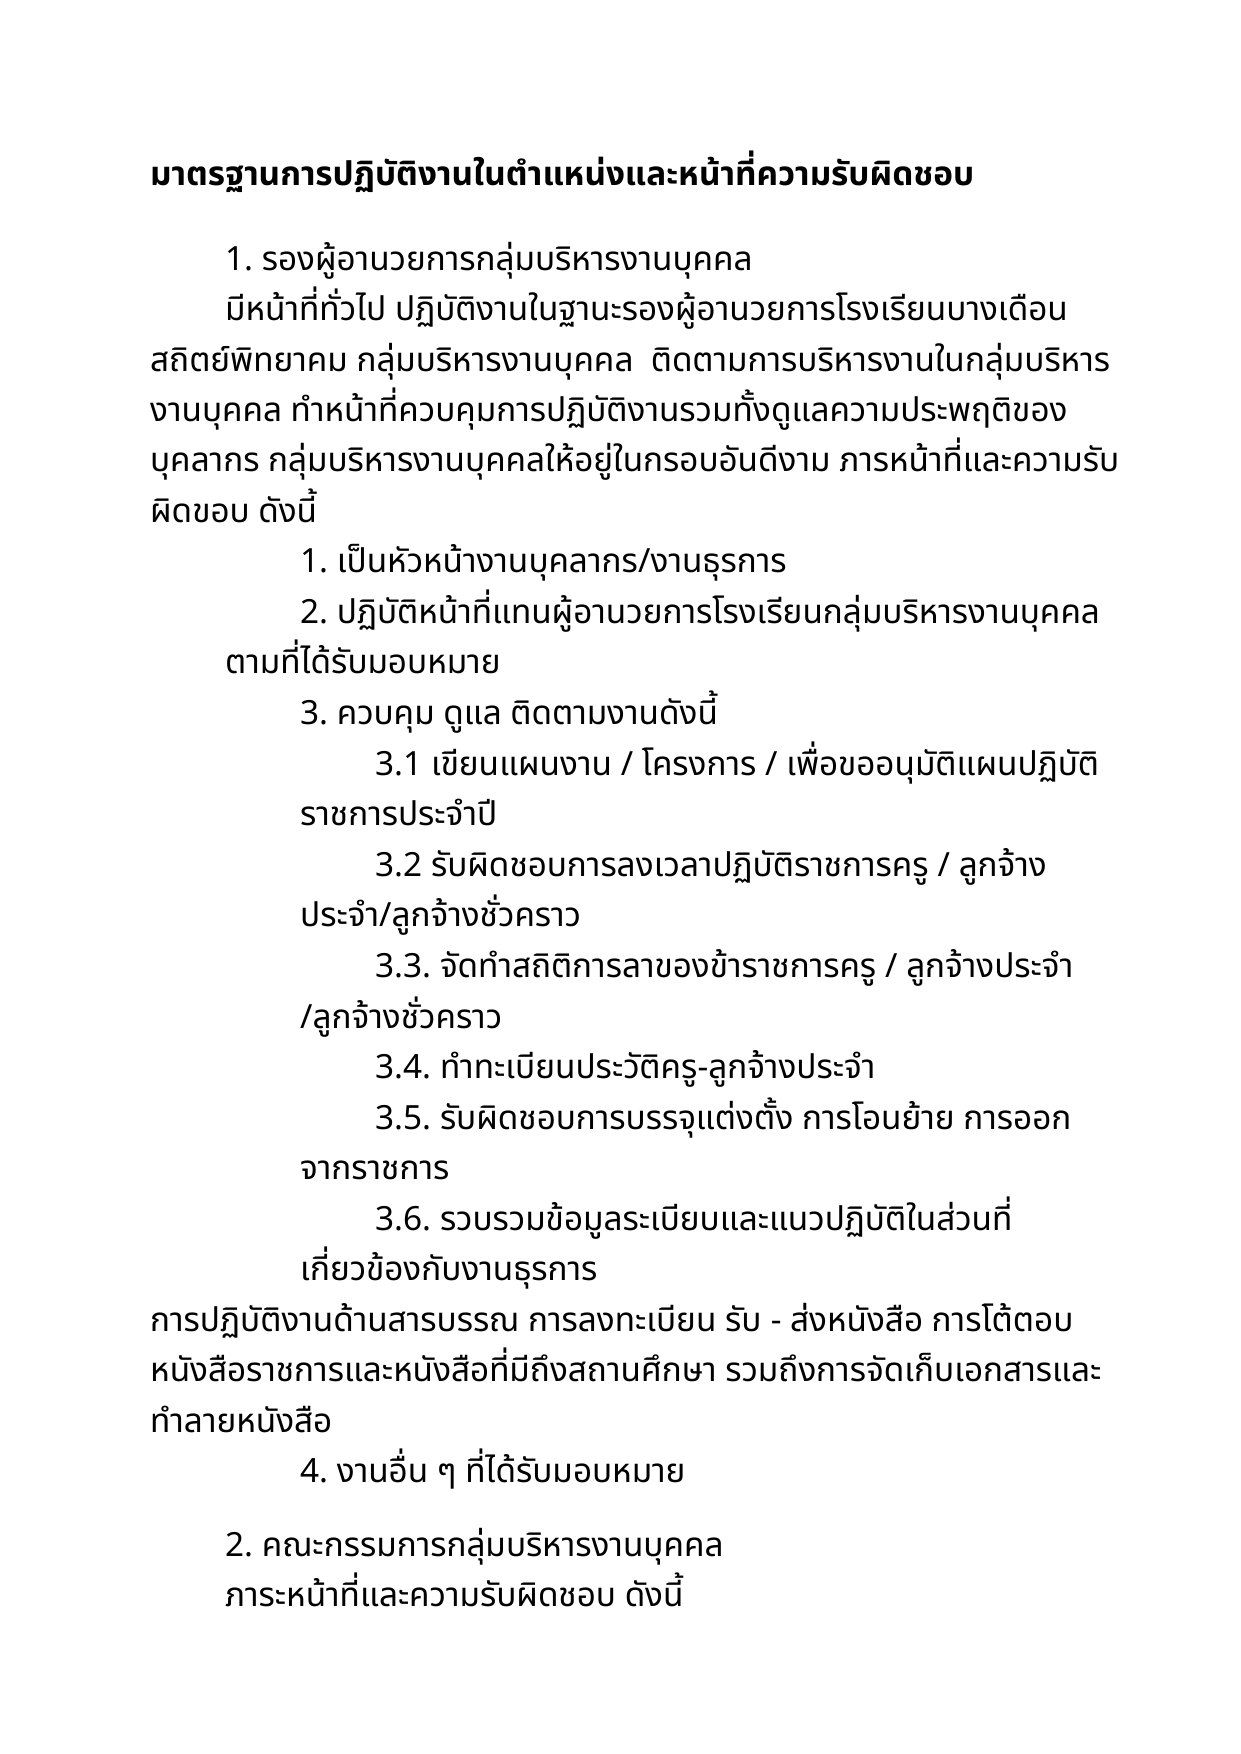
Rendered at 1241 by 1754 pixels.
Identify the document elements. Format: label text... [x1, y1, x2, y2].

text 2. คณะกรรมการกลุ่มบริหารงานบุคคล [150, 1521, 1122, 1571]
text 1. รองผู้อานวยการกลุ่มบริหารงานบุคคล [150, 234, 1122, 285]
text 4. งานอื่น ๆ ที่ได้รับมอบหมาย [225, 1447, 1122, 1498]
text 3.6. รวบรวมข้อมูลระเบียบและแนวปฏิบัติในส่วนที่เกี่ยวข้องกับงานธุรการ [300, 1195, 1122, 1296]
text 1. เป็นหัวหน้างานบุคลากร/งานธุรการ [225, 537, 1122, 588]
text 3.2 รับผิดชอบการลงเวลาปฏิบัติราชการครู / ลูกจ้างประจำ/ลูกจ้างชั่วคราว [300, 841, 1122, 942]
text 3.1 เขียนแผนงาน / โครงการ / เพื่อขออนุมัติแผนปฏิบัติราชการประจำปี [300, 739, 1122, 841]
text 3.5. รับผิดชอบการบรรจุแต่งตั้ง การโอนย้าย การออกจากราชการ [300, 1094, 1122, 1195]
text 2. ปฏิบัติหน้าที่แทนผู้อานวยการโรงเรียนกลุ่มบริหารงานบุคคล ตามที่ได้รับมอบหมาย [225, 588, 1122, 689]
text 3.4. ทำทะเบียนประวัติครู-ลูกจ้างประจำ [300, 1043, 1122, 1094]
text มาตรฐานการปฏิบัติงานในตำแหน่งและหน้าที่ความรับผิดชอบ [150, 150, 1122, 200]
text 3.3. จัดทำสถิติการลาของข้าราชการครู / ลูกจ้างประจำ /ลูกจ้างชั่วคราว [300, 942, 1122, 1043]
text การปฏิบัติงานด้านสารบรรณ การลงทะเบียน รับ - ส่งหนังสือ การโต้ตอบหนังสือราชการและหนังสือที่มีถึงสถานศึกษา รวมถึงการจัดเก็บเอกสารและทำลายหนังสือ [150, 1296, 1122, 1447]
text 3. ควบคุม ดูแล ติดตามงานดังนี้ [225, 689, 1122, 739]
text ภาระหน้าที่และความรับผิดชอบ ดังนี้ [150, 1571, 1122, 1622]
text มีหน้าที่ทั่วไป ปฏิบัติงานในฐานะรองผู้อานวยการโรงเรียนบางเดือนสถิตย์พิทยาคม กลุ่มบริหารงานบุคคล ติดตามการบริหารงานในกลุ่มบริหารงานบุคคล ทำหน้าที่ควบคุมการปฏิบัติงานรวมทั้งดูแลความประพฤติของบุคลากร กลุ่มบริหารงานบุคคลให้อยู่ในกรอบอันดีงาม ภารหน้าที่และความรับผิดขอบ ดังนี้ [150, 285, 1122, 537]
